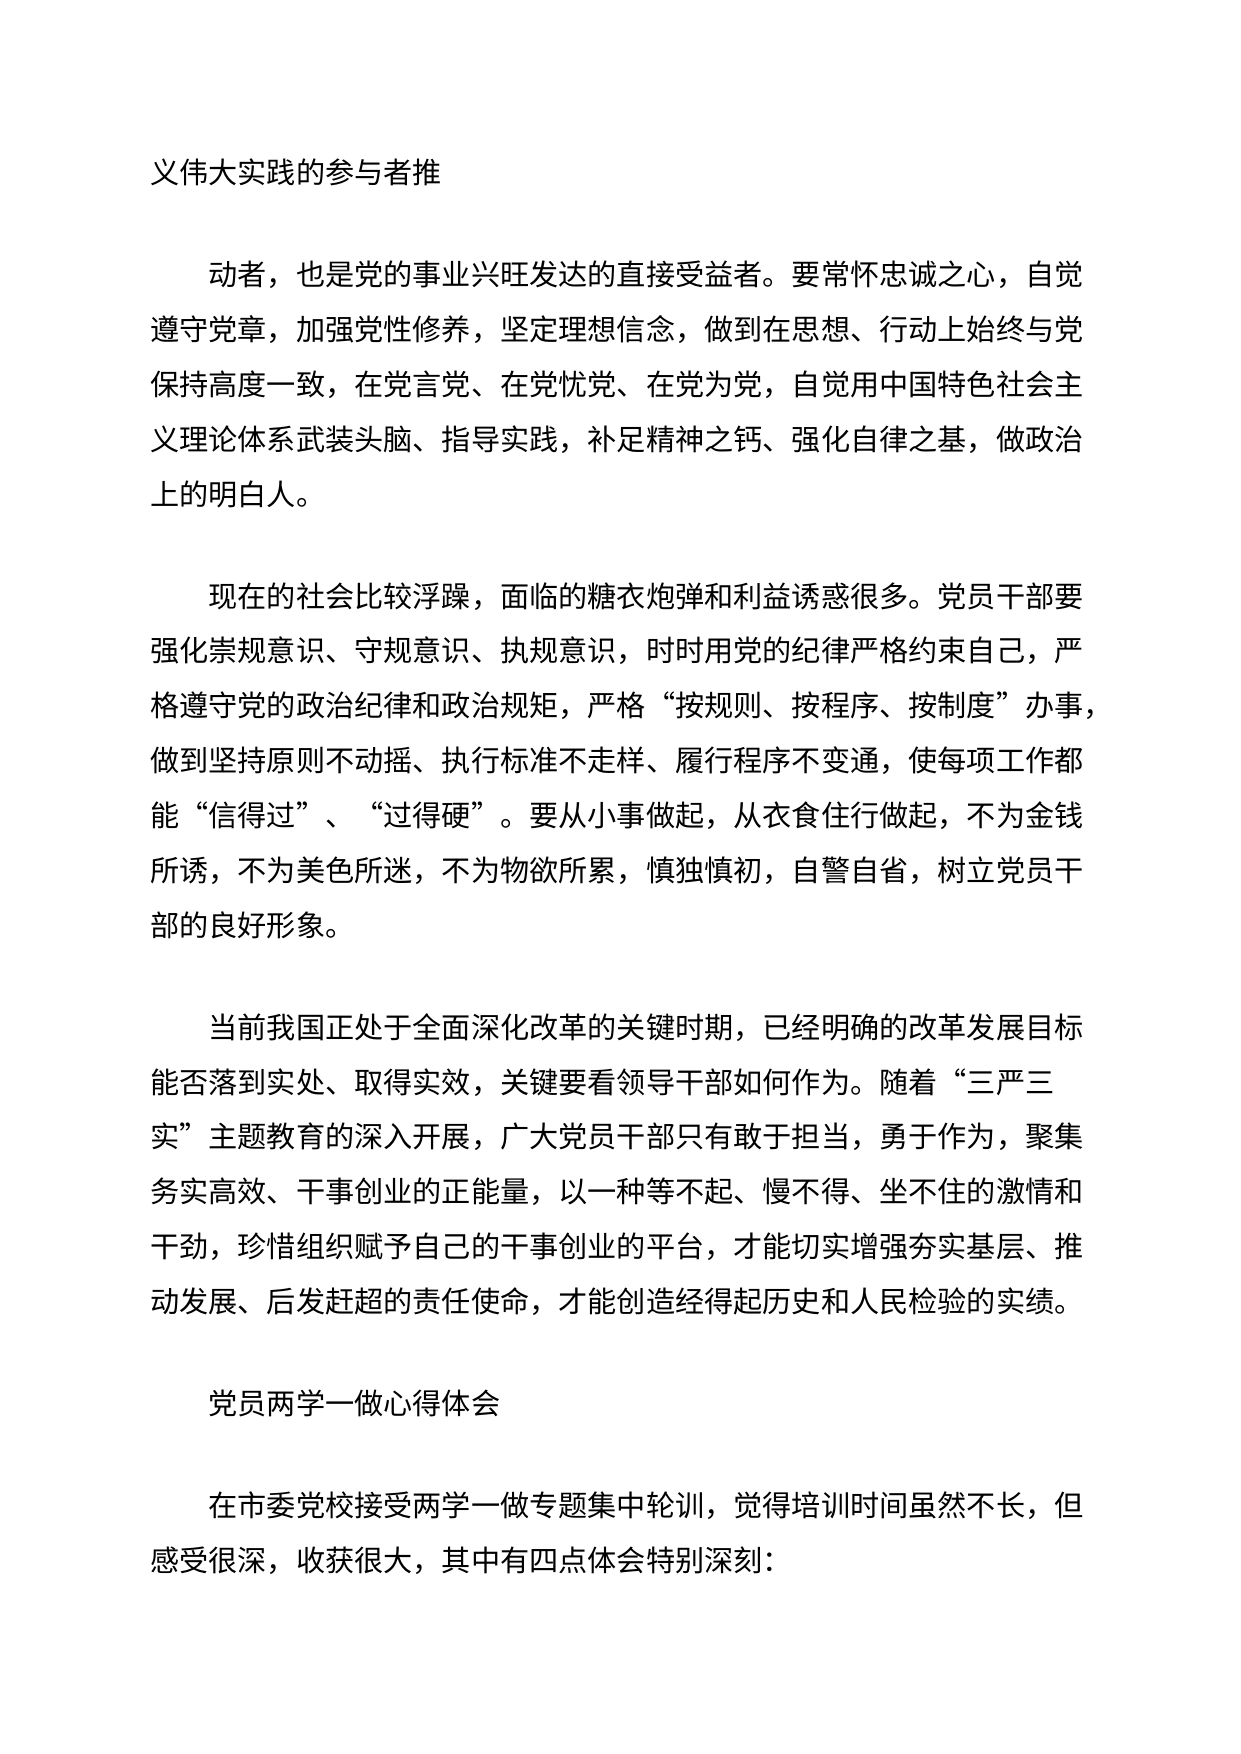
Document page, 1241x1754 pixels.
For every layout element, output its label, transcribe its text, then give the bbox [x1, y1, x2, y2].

text 当前我国正处于全面深化改革的关键时期，已经明确的改革发展目标能否落到实处、取得实效，关键要看领导干部如何作为。随着“三严三实”主题教育的深入开展，广大党员干部只有敢于担当，勇于作为，聚集务实高效、干事创业的正能量，以一种等不起、慢不得、坐不住的激情和干劲，珍惜组织赋予自己的干事创业的平台，才能切实增强夯实基层、推动发展、后发赶超的责任使命，才能创造经得起历史和人民检验的实绩。 [150, 1004, 1090, 1321]
text 现在的社会比较浮躁，面临的糖衣炮弹和利益诱惑很多。党员干部要强化崇规意识、守规意识、执规意识，时时用党的纪律严格约束自己，严格遵守党的政治纪律和政治规矩，严格“按规则、按程序、按制度”办事，做到坚持原则不动摇、执行标准不走样、履行程序不变通，使每项工作都能“信得过”、“过得硬”。要从小事做起，从衣食住行做起，不为金钱所诱，不为美色所迷，不为物欲所累，慎独慎初，自警自省，树立党员干部的良好形象。 [150, 573, 1090, 945]
text 在市委党校接受两学一做专题集中轮训，觉得培训时间虽然不长，但感受很深，收获很大，其中有四点体会特别深刻： [150, 1482, 1090, 1579]
text 动者，也是党的事业兴旺发达的直接受益者。要常怀忠诚之心，自觉遵守党章，加强党性修养，坚定理想信念，做到在思想、行动上始终与党保持高度一致，在党言党、在党忧党、在党为党，自觉用中国特色社会主义理论体系武装头脑、指导实践，补足精神之钙、强化自律之基，做政治上的明白人。 [150, 252, 1090, 514]
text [150, 150, 1090, 192]
text 党员两学一做心得体会 [150, 1381, 1090, 1423]
